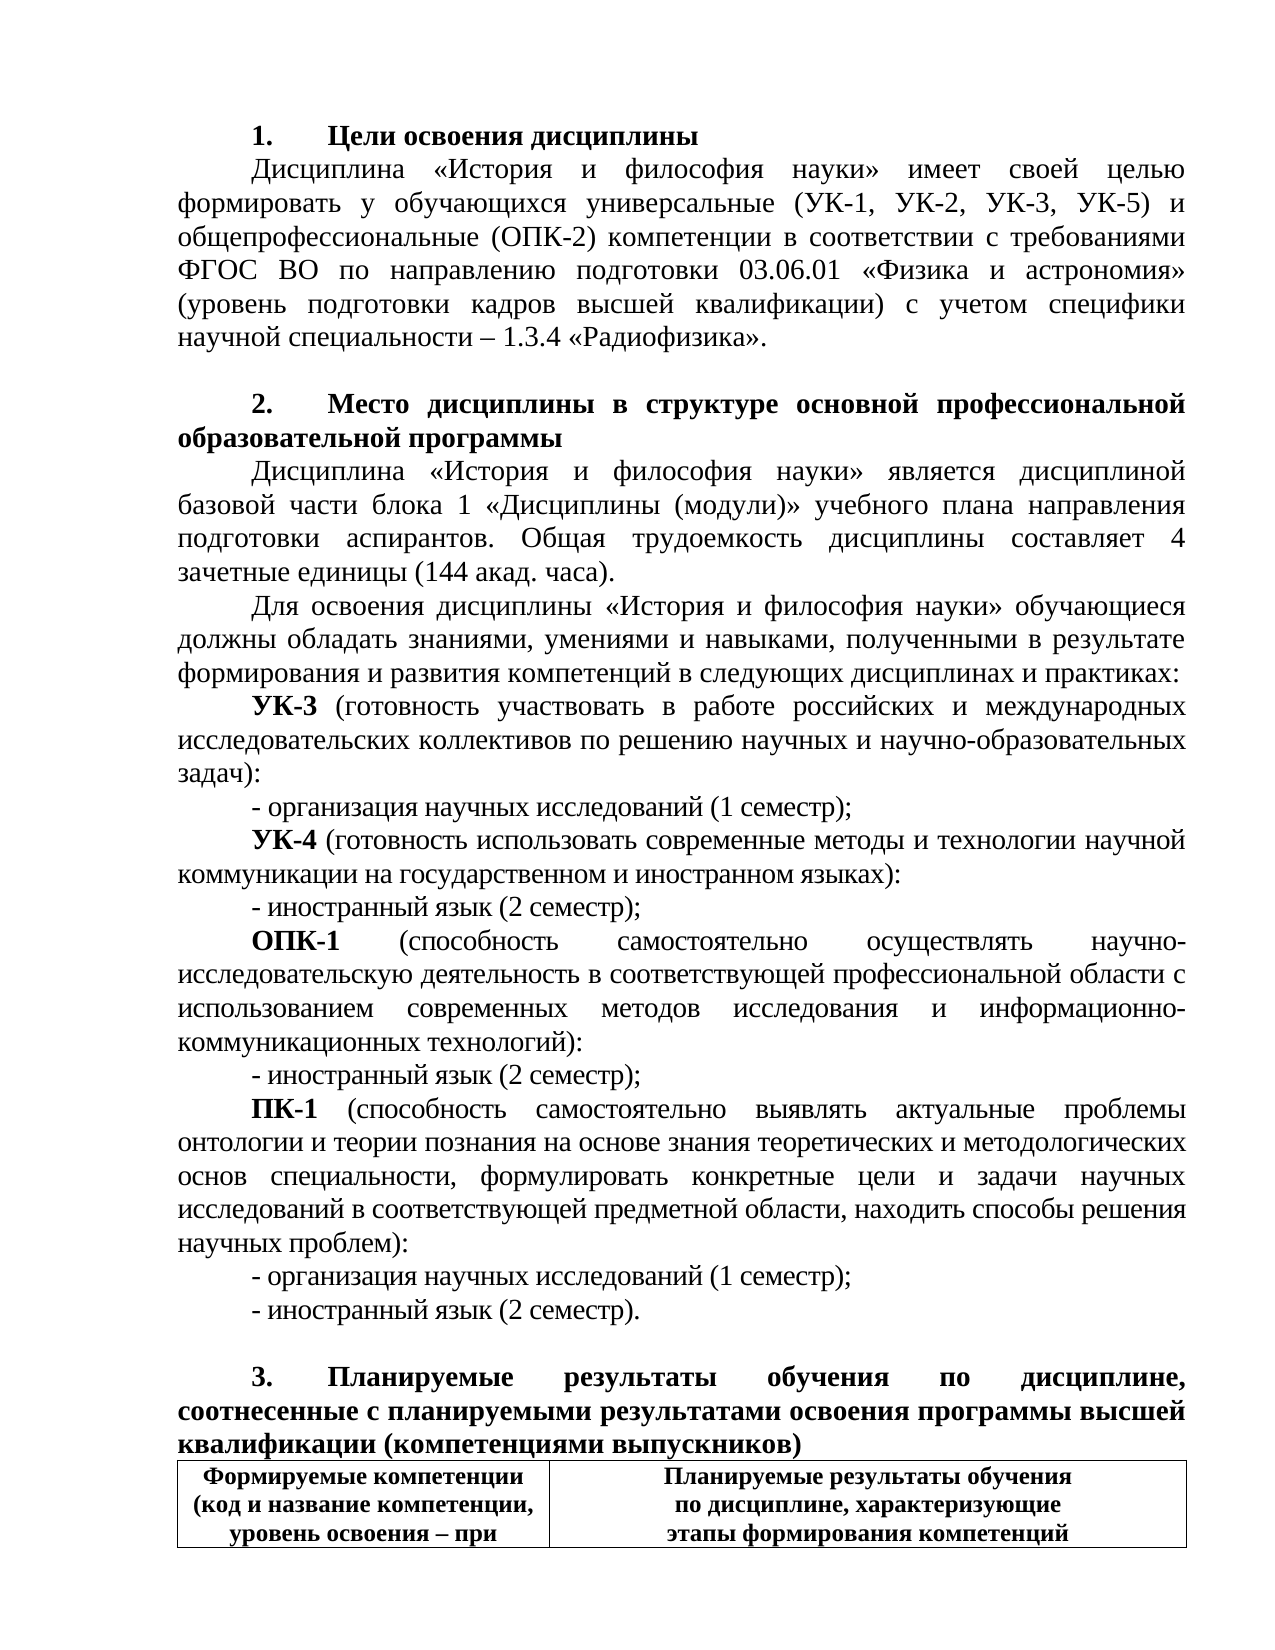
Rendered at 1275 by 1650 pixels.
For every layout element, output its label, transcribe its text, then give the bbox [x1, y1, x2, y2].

list Место дисциплины в структуре основной профессиональной образовательной программы [177, 386, 1186, 453]
text ПК-1 (способность самостоятельно выявлять актуальные проблемы онтологии и теории познания на основе знания теоретических и методологических основ специальности, формулировать конкретные цели и задачи научных исследований в соответствующей предметной области, находить способы решения научных проблем): [177, 1091, 1186, 1258]
text - иностранный язык (2 семестр); [177, 1057, 1186, 1091]
list Планируемые результаты обучения по дисциплине, соотнесенные с планируемыми результатами освоения программы высшей квалификации (компетенциями выпускников) [177, 1359, 1186, 1460]
text УК-4 (готовность использовать современные методы и технологии научной коммуникации на государственном и иностранном языках): [177, 822, 1186, 889]
text - иностранный язык (2 семестр); [177, 889, 1186, 923]
text Дисциплина «История и философия науки» имеет своей целью формировать у обучающихся универсальные (УК-1, УК-2, УК-3, УК-5) и общепрофессиональные (ОПК-2) компетенции в соответствии с требованиями ФГОС ВО по направлению подготовки 03.06.01 «Физика и астрономия» (уровень подготовки кадров высшей квалификации) с учетом специфики научной специальности – 1.3.4 «Радиофизика». [177, 152, 1186, 353]
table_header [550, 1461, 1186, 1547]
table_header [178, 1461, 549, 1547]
text - организация научных исследований (1 семестр); [177, 1258, 1186, 1292]
text Дисциплина «История и философия науки» является дисциплиной базовой части блока 1 «Дисциплины (модули)» учебного плана направления подготовки аспирантов. Общая трудоемкость дисциплины составляет 4 зачетные единицы (144 акад. часа). [177, 453, 1186, 588]
text УК-3 (готовность участвовать в работе российских и международных исследовательских коллективов по решению научных и научно-образовательных задач): [177, 688, 1186, 789]
text - иностранный язык (2 семестр). [177, 1292, 1186, 1326]
list Цели освоения дисциплины [177, 118, 1186, 152]
text ОПК-1 (способность самостоятельно осуществлять научно-исследовательскую деятельность в соответствующей профессиональной области с использованием современных методов исследования и информационно-коммуникационных технологий): [177, 923, 1186, 1057]
text - организация научных исследований (1 семестр); [177, 789, 1186, 822]
text Для освоения дисциплины «История и философия науки» обучающиеся должны обладать знаниями, умениями и навыками, полученными в результате формирования и развития компетенций в следующих дисциплинах и практиках: [177, 588, 1186, 688]
